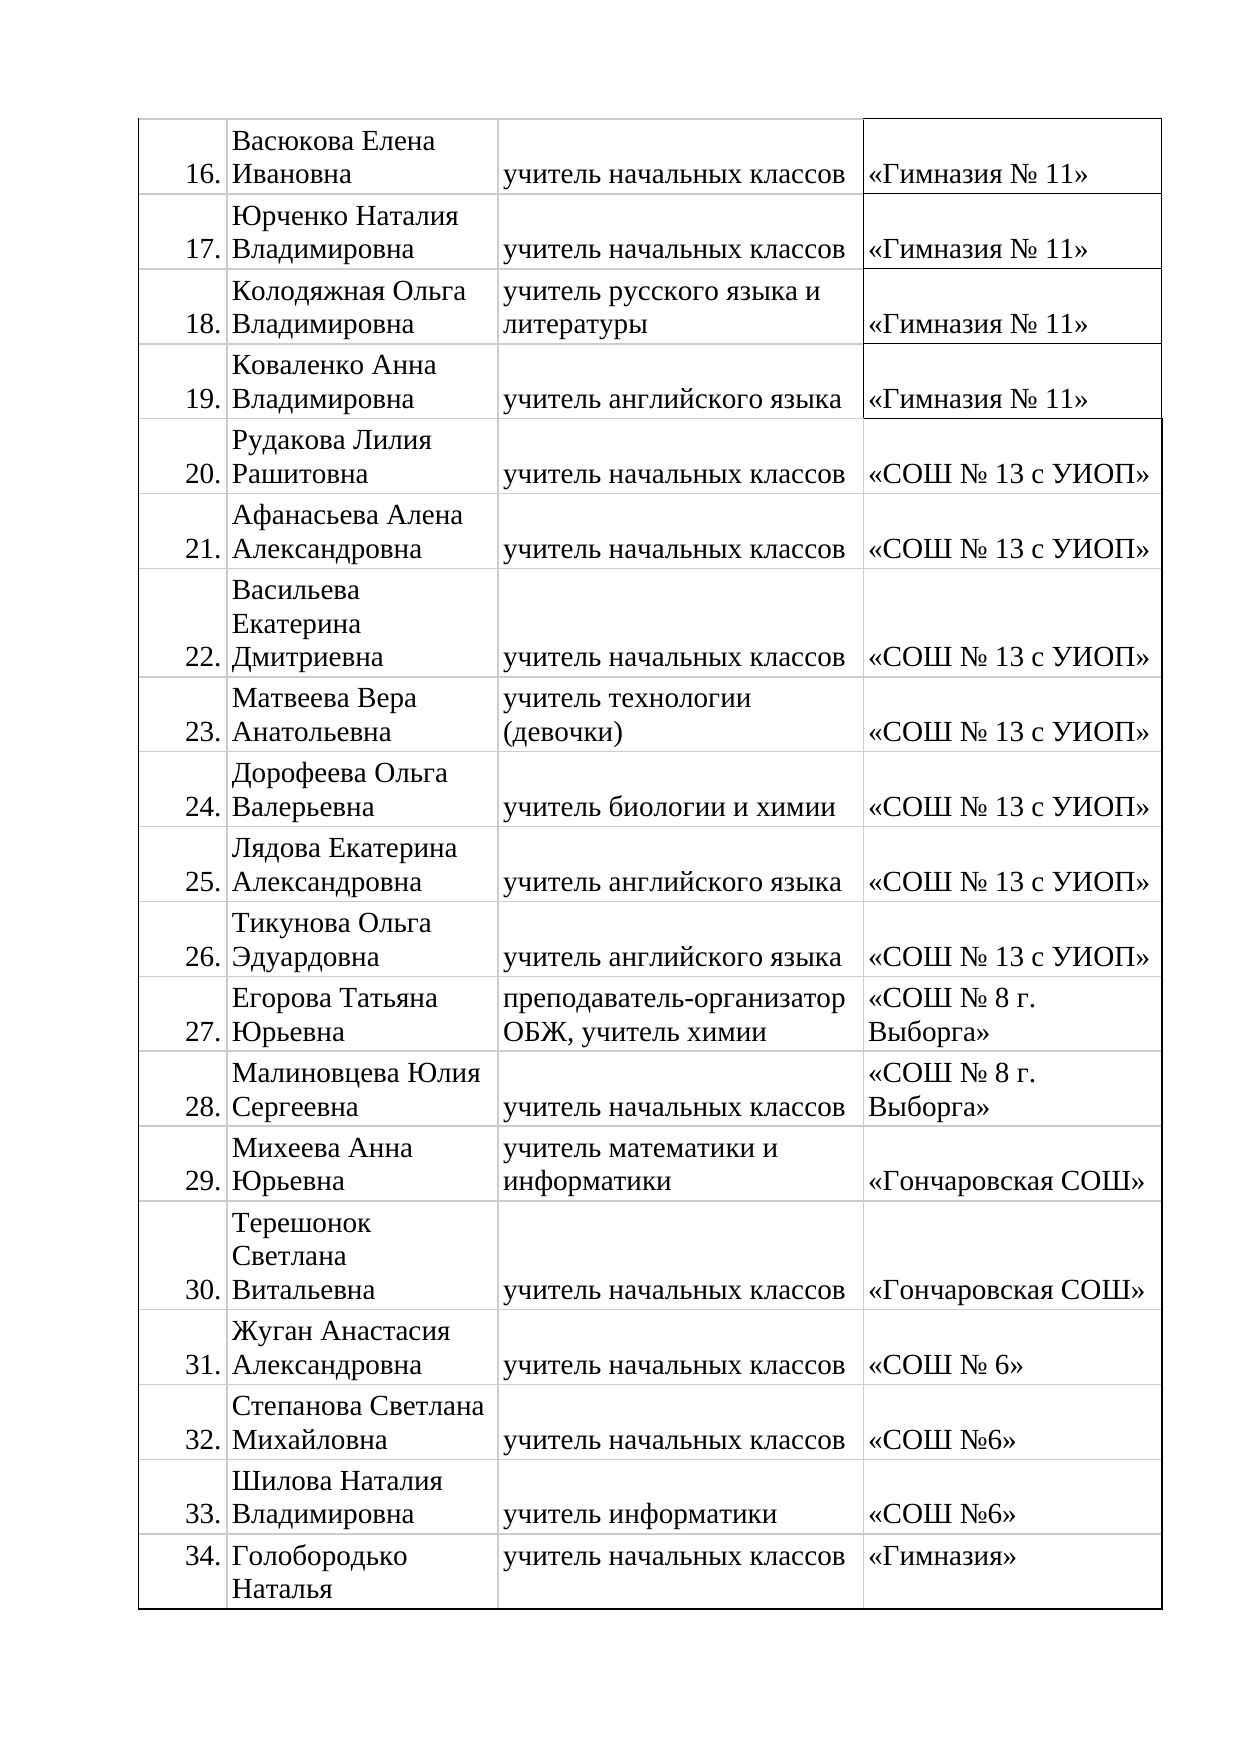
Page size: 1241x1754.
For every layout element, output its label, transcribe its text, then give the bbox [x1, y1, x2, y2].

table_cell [499, 120, 863, 193]
table_cell преподаватель-организатор ОБЖ, учитель химии [499, 977, 863, 1050]
table_cell [139, 569, 226, 676]
table_cell «СОШ № 13 с УИОП» [864, 419, 1161, 493]
table_cell Терешонок Светлана Витальевна [228, 1202, 497, 1309]
table_cell [139, 1052, 226, 1125]
table_cell «Гимназия № 11» [864, 269, 1161, 343]
table_cell Михеева Анна Юрьевна [228, 1127, 497, 1200]
table_cell «Гимназия № 11» [864, 119, 1161, 193]
table_cell Егорова Татьяна Юрьевна [228, 977, 497, 1050]
table_cell «СОШ №6» [864, 1460, 1161, 1533]
table_cell «Гончаровская СОШ» [864, 1127, 1161, 1200]
table_cell учитель начальных классов [499, 419, 863, 493]
table_cell Тикунова Ольга Эдуардовна [228, 902, 497, 976]
table_cell [139, 977, 226, 1050]
table_cell учитель начальных классов [499, 1052, 863, 1125]
table_cell [139, 1460, 226, 1533]
table_cell Васюкова Елена Ивановна [228, 120, 497, 193]
table_cell «СОШ № 13 с УИОП» [864, 569, 1161, 676]
table_cell Шилова Наталия Владимировна [228, 1460, 497, 1533]
table_cell [139, 1385, 226, 1458]
table_cell Лядова Екатерина Александровна [228, 827, 497, 901]
table_cell «СОШ № 6» [864, 1310, 1161, 1383]
table_cell Рудакова Лилия Рашитовна [228, 419, 497, 493]
table_cell учитель начальных классов [499, 195, 863, 268]
table_cell «СОШ № 13 с УИОП» [864, 902, 1161, 976]
table_cell [139, 345, 226, 418]
table_cell [139, 678, 226, 751]
table_cell Малиновцева Юлия Сергеевна [228, 1052, 497, 1125]
table_cell [139, 195, 226, 268]
table_cell [139, 752, 226, 826]
table_cell «Гимназия» [864, 1535, 1161, 1608]
table_cell [139, 120, 226, 193]
table_cell «СОШ № 8 г. Выборга» [864, 977, 1161, 1050]
table_cell «СОШ №6» [864, 1385, 1161, 1458]
table_cell Юрченко Наталия Владимировна [228, 195, 497, 268]
table_cell «СОШ № 13 с УИОП» [864, 752, 1161, 826]
table_cell «Гимназия № 11» [864, 194, 1161, 268]
table_cell Дорофеева Ольга Валерьевна [228, 752, 497, 826]
table_cell [139, 419, 226, 493]
table_cell [139, 1127, 226, 1200]
table_cell «Гимназия № 11» [864, 344, 1161, 418]
table_cell учитель английского языка [499, 902, 863, 976]
table_cell учитель английского языка [499, 345, 863, 418]
table_cell Коваленко Анна Владимировна [228, 345, 497, 418]
table_cell [139, 1310, 226, 1383]
table_cell «СОШ № 13 с УИОП» [864, 494, 1161, 567]
table_cell учитель биологии и химии [499, 752, 863, 826]
table_cell [139, 494, 226, 567]
table_cell «СОШ № 13 с УИОП» [864, 678, 1161, 751]
table_cell учитель английского языка [499, 827, 863, 901]
table_cell Степанова Светлана Михайловна [228, 1385, 497, 1458]
table_cell учитель начальных классов [499, 1310, 863, 1383]
table_cell учитель русского языка и литературы [499, 270, 863, 343]
table_cell Жуган Анастасия Александровна [228, 1310, 497, 1383]
table_cell учитель начальных классов [499, 1202, 863, 1309]
table_cell [139, 827, 226, 901]
table_cell учитель технологии (девочки) [499, 678, 863, 751]
table_cell Колодяжная Ольга Владимировна [228, 270, 497, 343]
table_cell [139, 1535, 226, 1608]
table_cell Афанасьева Алена Александровна [228, 494, 497, 567]
table_cell учитель начальных классов [499, 569, 863, 676]
table_cell «Гончаровская СОШ» [864, 1202, 1161, 1309]
table_cell «СОШ № 13 с УИОП» [864, 827, 1161, 901]
table_cell [139, 902, 226, 976]
table_cell учитель начальных классов [499, 494, 863, 567]
table_cell Матвеева Вера Анатольевна [228, 678, 497, 751]
table_cell Васильева Екатерина Дмитриевна [228, 569, 497, 676]
table_cell [139, 1202, 226, 1309]
table_cell [139, 270, 226, 343]
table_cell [499, 1535, 863, 1608]
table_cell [228, 1535, 497, 1608]
table_cell учитель информатики [499, 1460, 863, 1533]
table_cell учитель начальных классов [499, 1385, 863, 1458]
table_cell учитель математики и информатики [499, 1127, 863, 1200]
table_cell «СОШ № 8 г. Выборга» [864, 1052, 1161, 1125]
